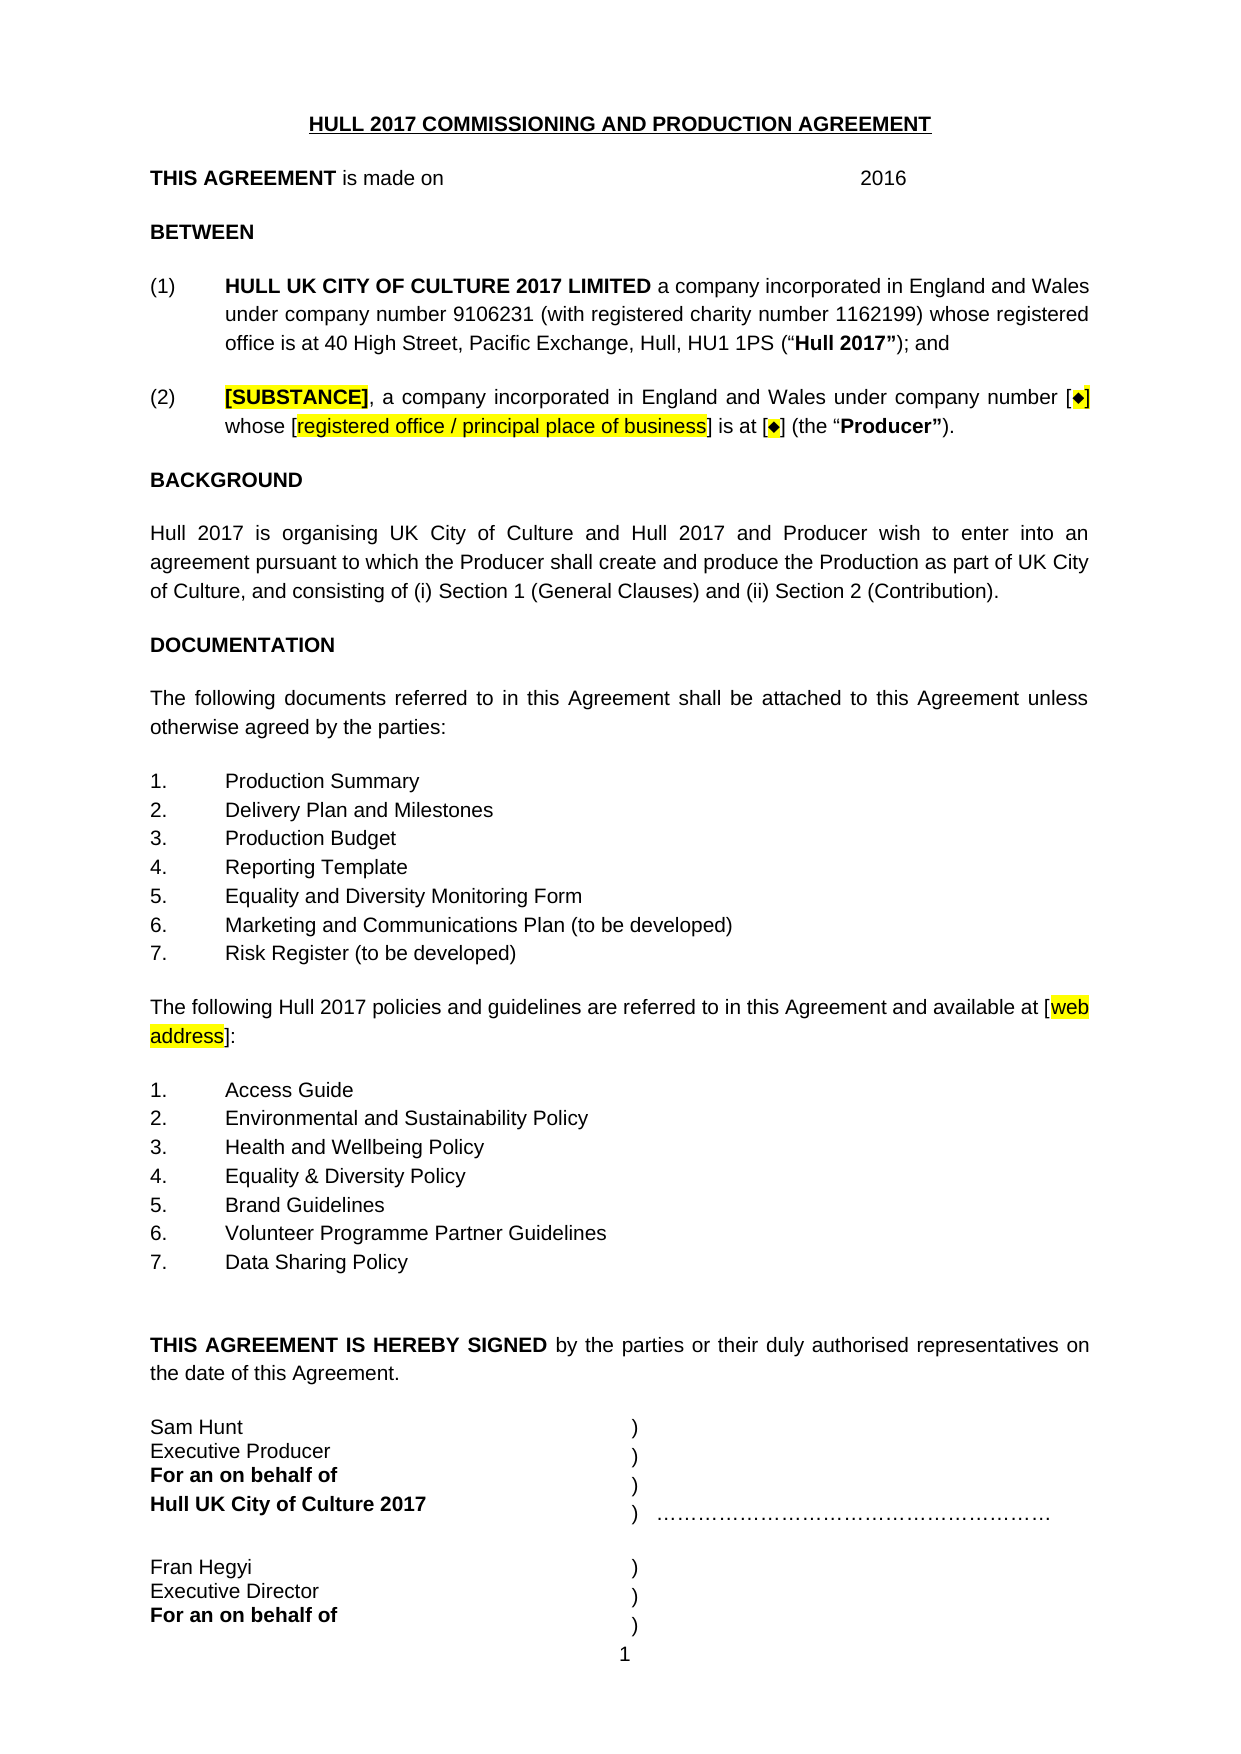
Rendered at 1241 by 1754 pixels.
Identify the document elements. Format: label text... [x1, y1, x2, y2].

subtitle The following documents referred to in this Agreement shall be attached to this Agreement unless otherwise agreed by the parties: [150, 686, 1090, 739]
text HULL UK CITY OF CULTURE 2017 LIMITED a company incorporated in England and Wales under company number 9106231 (with registered charity number 1162199) whose registered office is at 40 High Street, Pacific Exchange, Hull, HU1 1PS (“Hull 2017”); and [150, 273, 1090, 355]
subtitle The following Hull 2017 policies and guidelines are referred to in this Agreement and available at [web address]: [150, 995, 1090, 1048]
text THIS AGREEMENT IS HEREBY SIGNED by the parties or their duly authorised representatives on the date of this Agreement. [150, 1332, 1090, 1385]
text HULL 2017 COMMISSIONING AND PRODUCTION AGREEMENT [150, 112, 1090, 136]
text BETWEEN [150, 220, 1090, 244]
text [SUBSTANCE], a company incorporated in England and Wales under company number [] whose [registered office / principal place of business] is at [] (the “Producer”). [150, 385, 1090, 438]
text Hull 2017 is organising UK City of Culture and Hull 2017 and Producer wish to enter into an agreement pursuant to which the Producer shall create and produce the Production as part of UK City of Culture, and consisting of (i) Section 1 (General Clauses) and (ii) Section 2 (Contribution). [150, 521, 1090, 603]
text THIS AGREEMENT is made on 2016 [150, 166, 1090, 190]
subtitle DOCUMENTATION [150, 632, 1090, 656]
table_header ) ) ) ) ………………………………………………… [620, 1415, 1102, 1555]
text BACKGROUND [150, 467, 1090, 491]
table_header Sam Hunt Executive Producer For an on behalf of Hull UK City of Culture 2017 [139, 1415, 620, 1555]
text 1. Access Guide 2. Environmental and Sustainability Policy 3. Health and Wellbeing Policy 4. Equality & Diversity Policy 5. Brand Guidelines 6. Volunteer Programme Partner Guidelines 7. Data Sharing Policy [150, 1077, 1090, 1303]
subtitle 1. Production Summary 2. Delivery Plan and Milestones 3. Production Budget 4. Reporting Template 5. Equality and Diversity Monitoring Form 6. Marketing and Communications Plan (to be developed) 7. Risk Register (to be developed) [150, 769, 1090, 965]
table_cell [620, 1555, 1102, 1636]
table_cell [139, 1555, 620, 1636]
